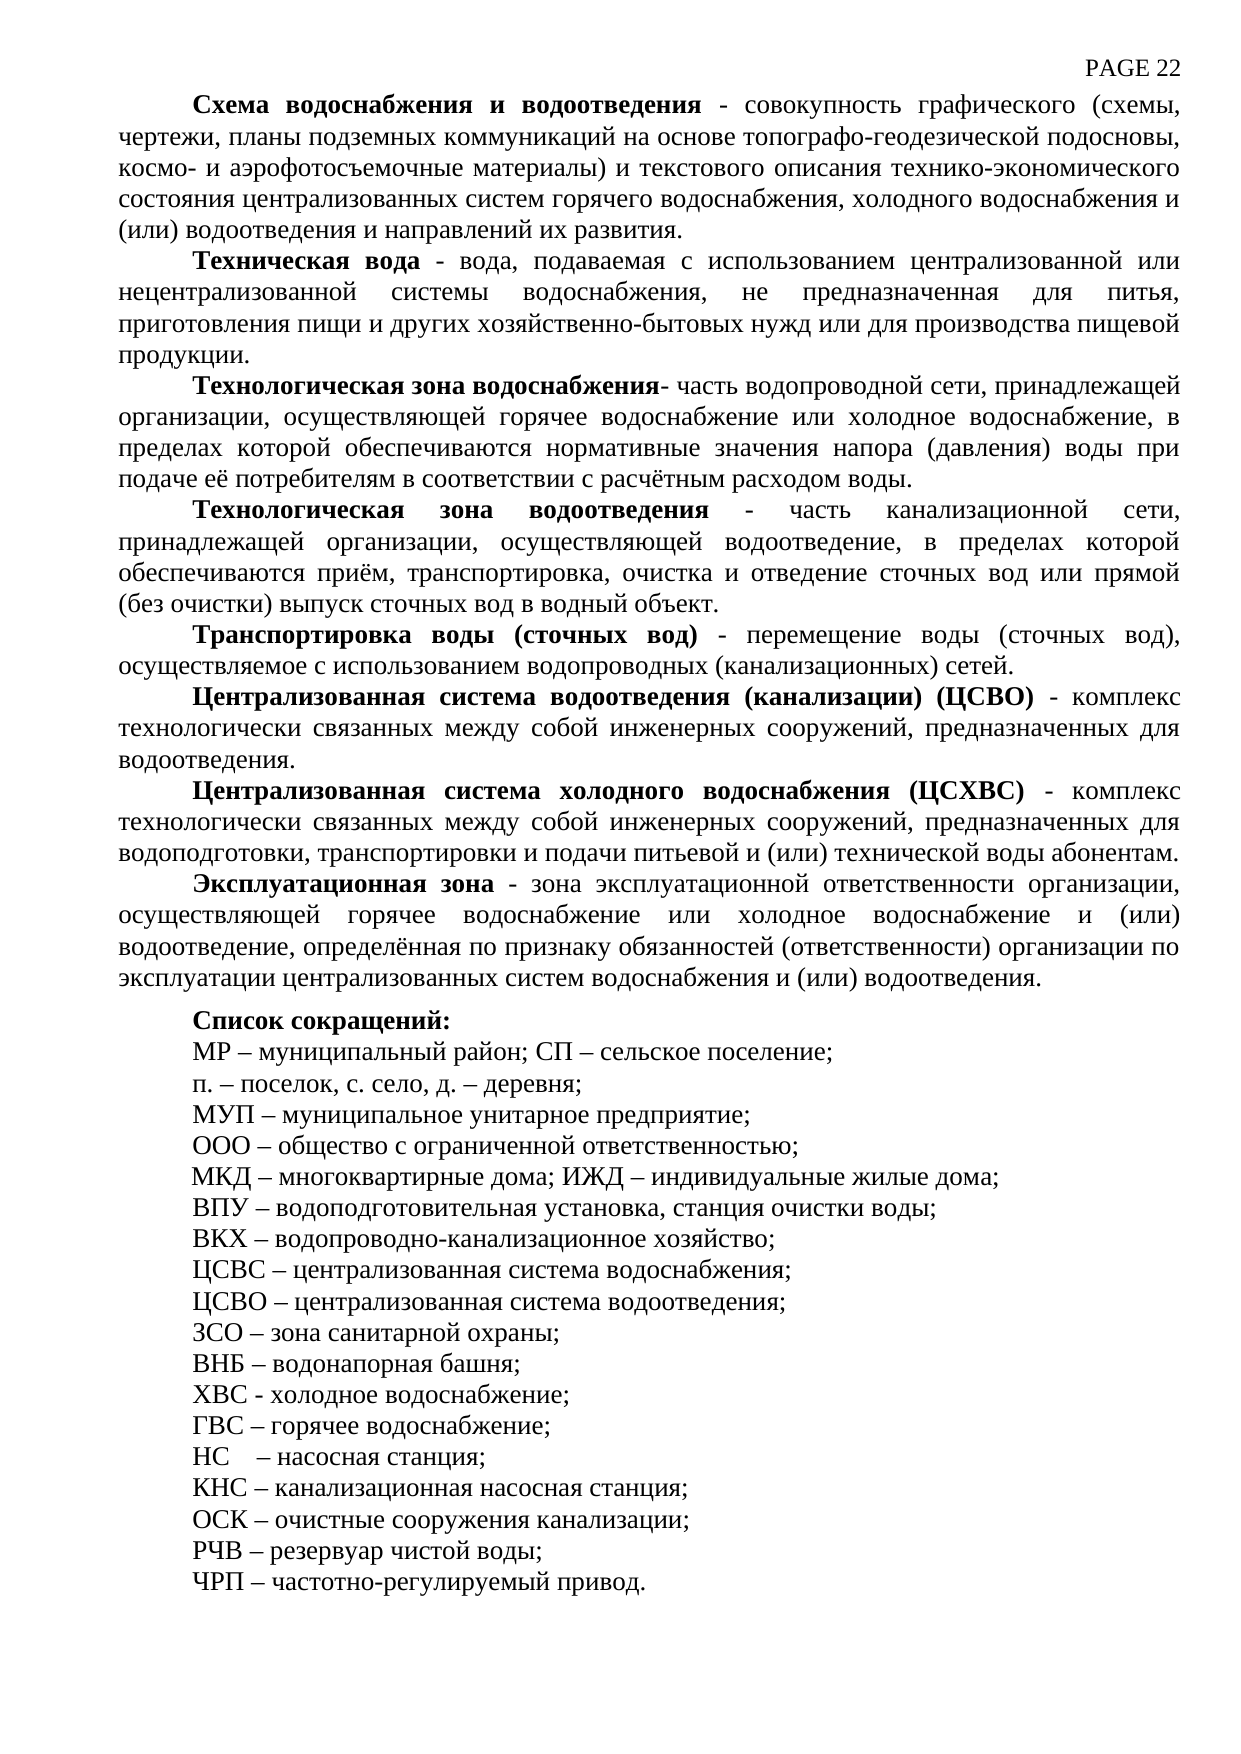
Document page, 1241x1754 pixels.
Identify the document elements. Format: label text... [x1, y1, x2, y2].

text ГВС – горячее водоснабжение; [118, 1409, 1181, 1440]
text Централизованная система водоотведения (канализации) (ЦСВО) - комплекс технологически связанных между собой инженерных сооружений, предназначенных для водоотведения. [118, 680, 1181, 774]
text ЗСО – зона санитарной охраны; [118, 1316, 1181, 1347]
text МР – муниципальный район; СП – сельское поселение; [118, 1036, 1181, 1067]
text ВКХ – водопроводно-канализационное хозяйство; [118, 1222, 1107, 1253]
text ООО – общество с ограниченной ответственностью; [118, 1129, 1181, 1160]
text МУП – муниципальное унитарное предприятие; [118, 1098, 1181, 1129]
text Централизованная система холодного водоснабжения (ЦСХВС) - комплекс технологически связанных между собой инженерных сооружений, предназначенных для водоподготовки, транспортировки и подачи питьевой и (или) технической воды абонентам. [118, 774, 1181, 867]
text Эксплуатационная зона - зона эксплуатационной ответственности организации, осуществляющей горячее водоснабжение или холодное водоснабжение и (или) водоотведение, определённая по признаку обязанностей (ответственности) организации по эксплуатации централизованных систем водоснабжения и (или) водоотведения. [118, 867, 1181, 992]
text Список сокращений: [118, 1004, 1181, 1036]
text ОСК – очистные сооружения канализации; [118, 1503, 1181, 1534]
text Транспортировка воды (сточных вод) - перемещение воды (сточных вод), осуществляемое с использованием водопроводных (канализационных) сетей. [118, 618, 1181, 680]
text Схема водоснабжения и водоотведения - совокупность графического (схемы, чертежи, планы подземных коммуникаций на основе топографо-геодезической подосновы, космо- и аэрофотосъемочные материалы) и текстового описания технико-экономического состояния централизованных систем горячего водоснабжения, холодного водоснабжения и (или) водоотведения и направлений их развития. [118, 89, 1181, 244]
text ВНБ – водонапорная башня; [118, 1347, 1181, 1378]
text Технологическая зона водоотведения - часть канализационной сети, принадлежащей организации, осуществляющей водоотведение, в пределах которой обеспечиваются приём, транспортировка, очистка и отведение сточных вод или прямой (без очистки) выпуск сточных вод в водный объект. [118, 493, 1181, 618]
text РЧВ – резервуар чистой воды; [118, 1534, 1181, 1565]
text ЦСВС – централизованная система водоснабжения; [118, 1253, 1181, 1285]
text ВПУ – водоподготовительная установка, станция очистки воды; [118, 1191, 1107, 1222]
text МКД – многоквартирные дома; ИЖД – индивидуальные жилые дома; [118, 1160, 1107, 1191]
text НС – насосная станция; [118, 1440, 1181, 1472]
text Техническая вода - вода, подаваемая с использованием централизованной или нецентрализованной системы водоснабжения, не предназначенная для питья, приготовления пищи и других хозяйственно-бытовых нужд или для производства пищевой продукции. [118, 244, 1181, 369]
text Технологическая зона водоснабжения- часть водопроводной сети, принадлежащей организации, осуществляющей горячее водоснабжение или холодное водоснабжение, в пределах которой обеспечиваются нормативные значения напора (давления) воды при подаче её потребителям в соответствии с расчётным расходом воды. [118, 369, 1181, 493]
text КНС – канализационная насосная станция; [118, 1472, 1181, 1503]
text п. – поселок, с. село, д. – деревня; [118, 1067, 1181, 1098]
text ЦСВО – централизованная система водоотведения; [118, 1285, 1181, 1316]
text ЧРП – частотно-регулируемый привод. [192, 1565, 1181, 1596]
text ХВС - холодное водоснабжение; [118, 1378, 1181, 1409]
